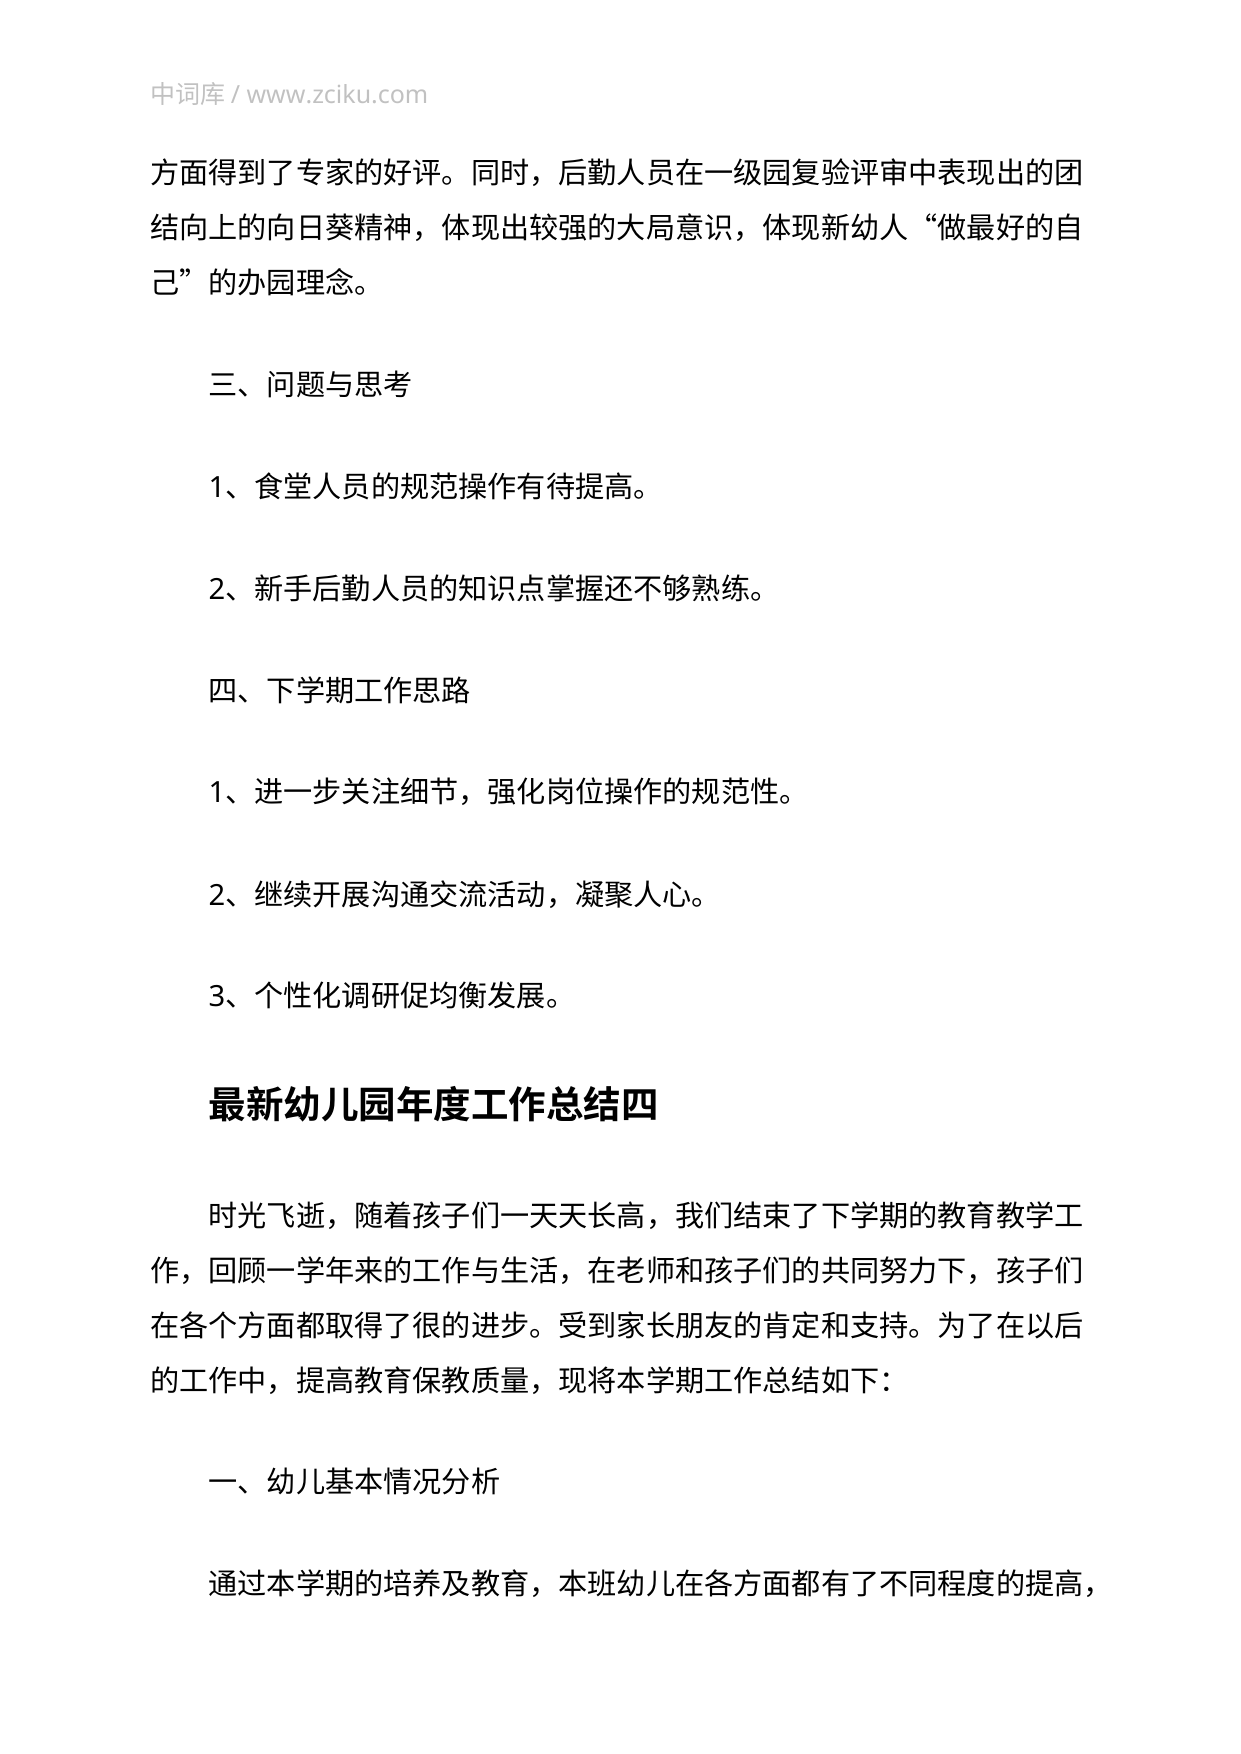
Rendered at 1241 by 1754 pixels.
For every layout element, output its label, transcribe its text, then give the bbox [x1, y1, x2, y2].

text 1、食堂人员的规范操作有待提高。 [150, 463, 1090, 506]
text 1、进一步关注细节，强化岗位操作的规范性。 [150, 769, 1090, 811]
text 三、问题与思考 [150, 362, 1090, 404]
text 最新幼儿园年度工作总结四 [150, 1075, 1090, 1129]
text 时光飞逝，随着孩子们一天天长高，我们结束了下学期的教育教学工作，回顾一学年来的工作与生活，在老师和孩子们的共同努力下，孩子们在各个方面都取得了很的进步。受到家长朋友的肯定和支持。为了在以后的工作中，提高教育保教质量，现将本学期工作总结如下： [150, 1192, 1090, 1399]
text 四、下学期工作思路 [150, 667, 1090, 709]
text 一、幼儿基本情况分析 [150, 1459, 1090, 1501]
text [150, 1561, 1090, 1603]
text 2、新手后勤人员的知识点掌握还不够熟练。 [150, 565, 1090, 608]
text 2、继续开展沟通交流活动，凝聚人心。 [150, 871, 1090, 913]
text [150, 150, 1090, 302]
text 3、个性化调研促均衡发展。 [150, 973, 1090, 1015]
